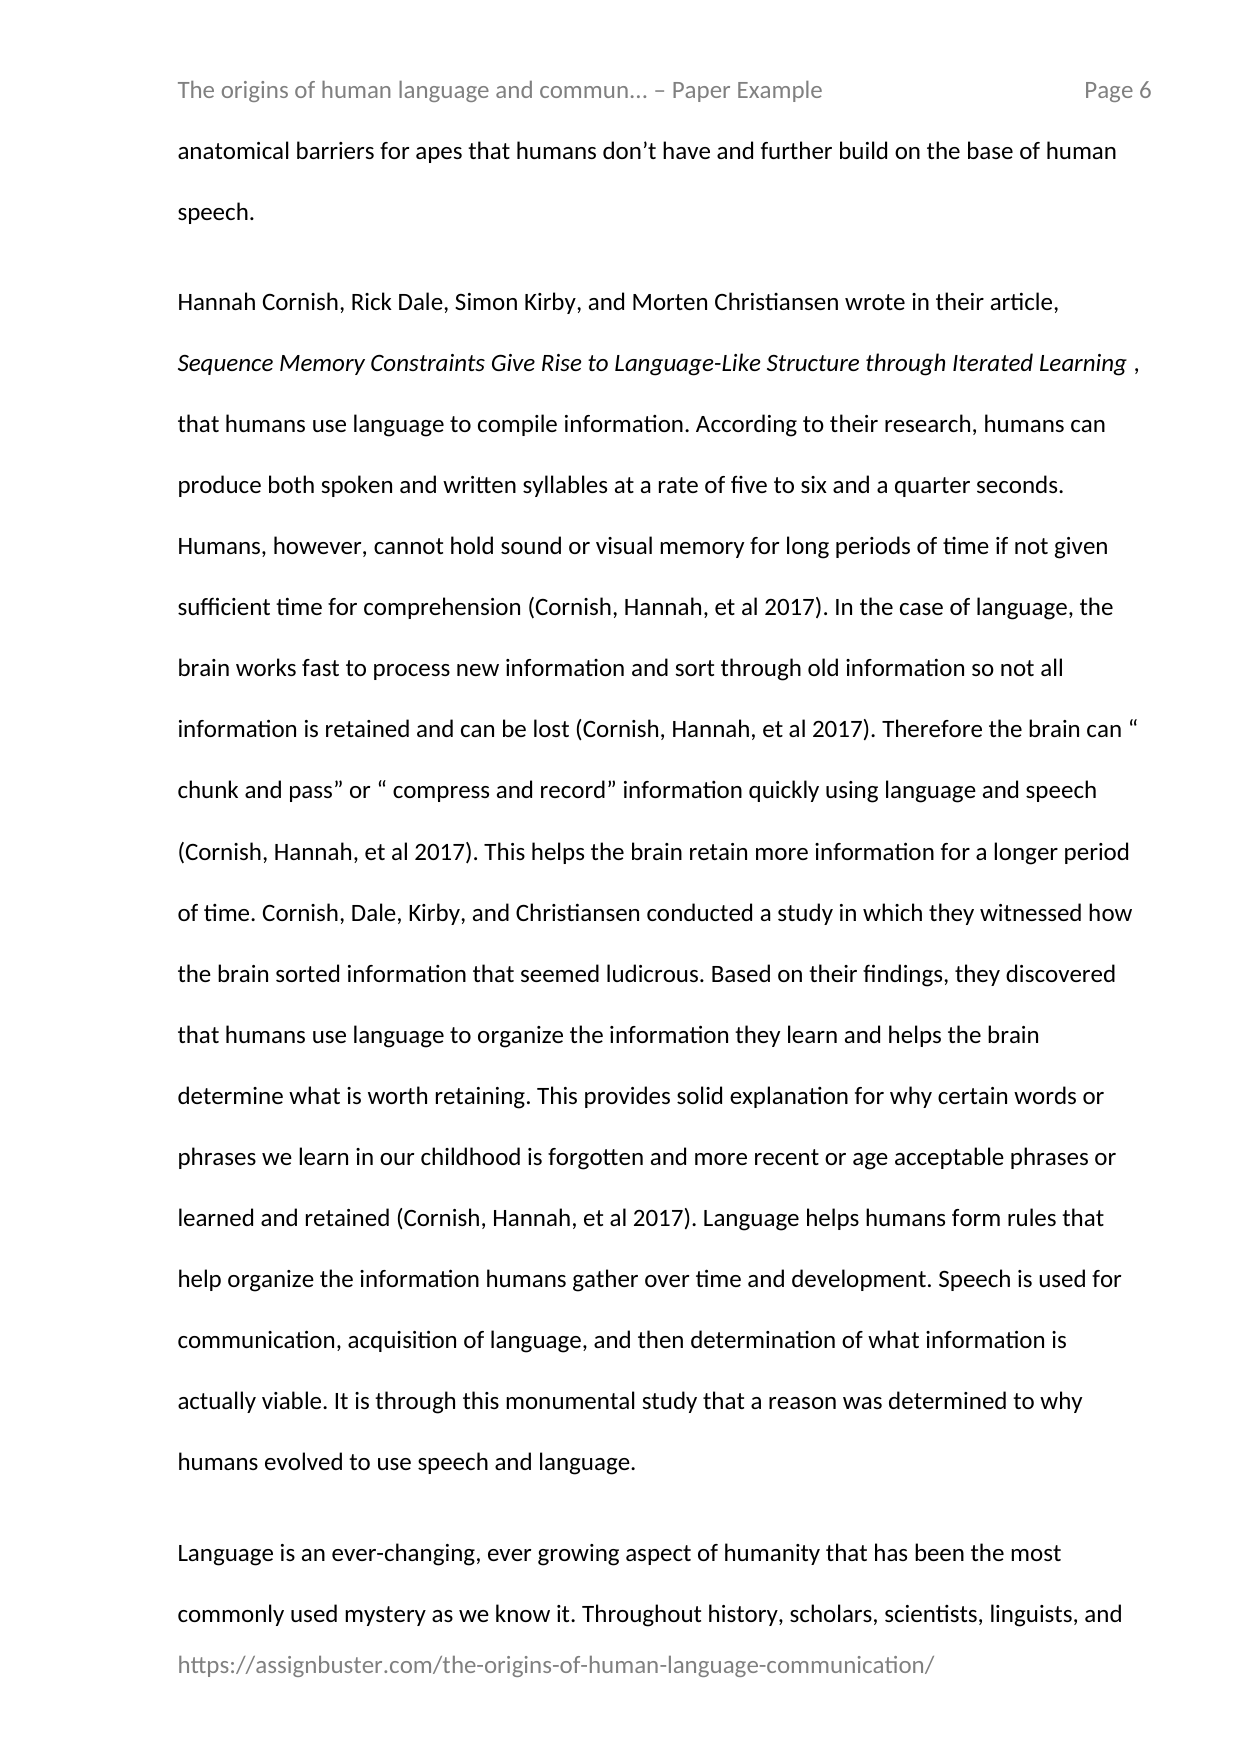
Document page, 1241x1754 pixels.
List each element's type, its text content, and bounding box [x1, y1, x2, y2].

text Hannah Cornish, Rick Dale, Simon Kirby, and Morten Christiansen wrote in their article, Sequence Memory Constraints Give Rise to Language-Like Structure through Iterated Learning , that humans use language to compile information. According to their research, humans can produce both spoken and written syllables at a rate of five to six and a quarter seconds. Humans, however, cannot hold sound or visual memory for long periods of time if not given sufficient time for comprehension (Cornish, Hannah, et al 2017). In the case of language, the brain works fast to process new information and sort through old information so not all information is retained and can be lost (Cornish, Hannah, et al 2017). Therefore the brain can “ chunk and pass” or “ compress and record” information quickly using language and speech (Cornish, Hannah, et al 2017). This helps the brain retain more information for a longer period of time. Cornish, Dale, Kirby, and Christiansen conducted a study in which they witnessed how the brain sorted information that seemed ludicrous. Based on their findings, they discovered that humans use language to organize the information they learn and helps the brain determine what is worth retaining. This provides solid explanation for why certain words or phrases we learn in our childhood is forgotten and more recent or age acceptable phrases or learned and retained (Cornish, Hannah, et al 2017). Language helps humans form rules that help organize the information humans gather over time and development. Speech is used for communication, acquisition of language, and then determination of what information is actually viable. It is through this monumental study that a reason was determined to why humans evolved to use speech and language. [177, 286, 1152, 1477]
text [177, 135, 1152, 226]
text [177, 1537, 1152, 1628]
